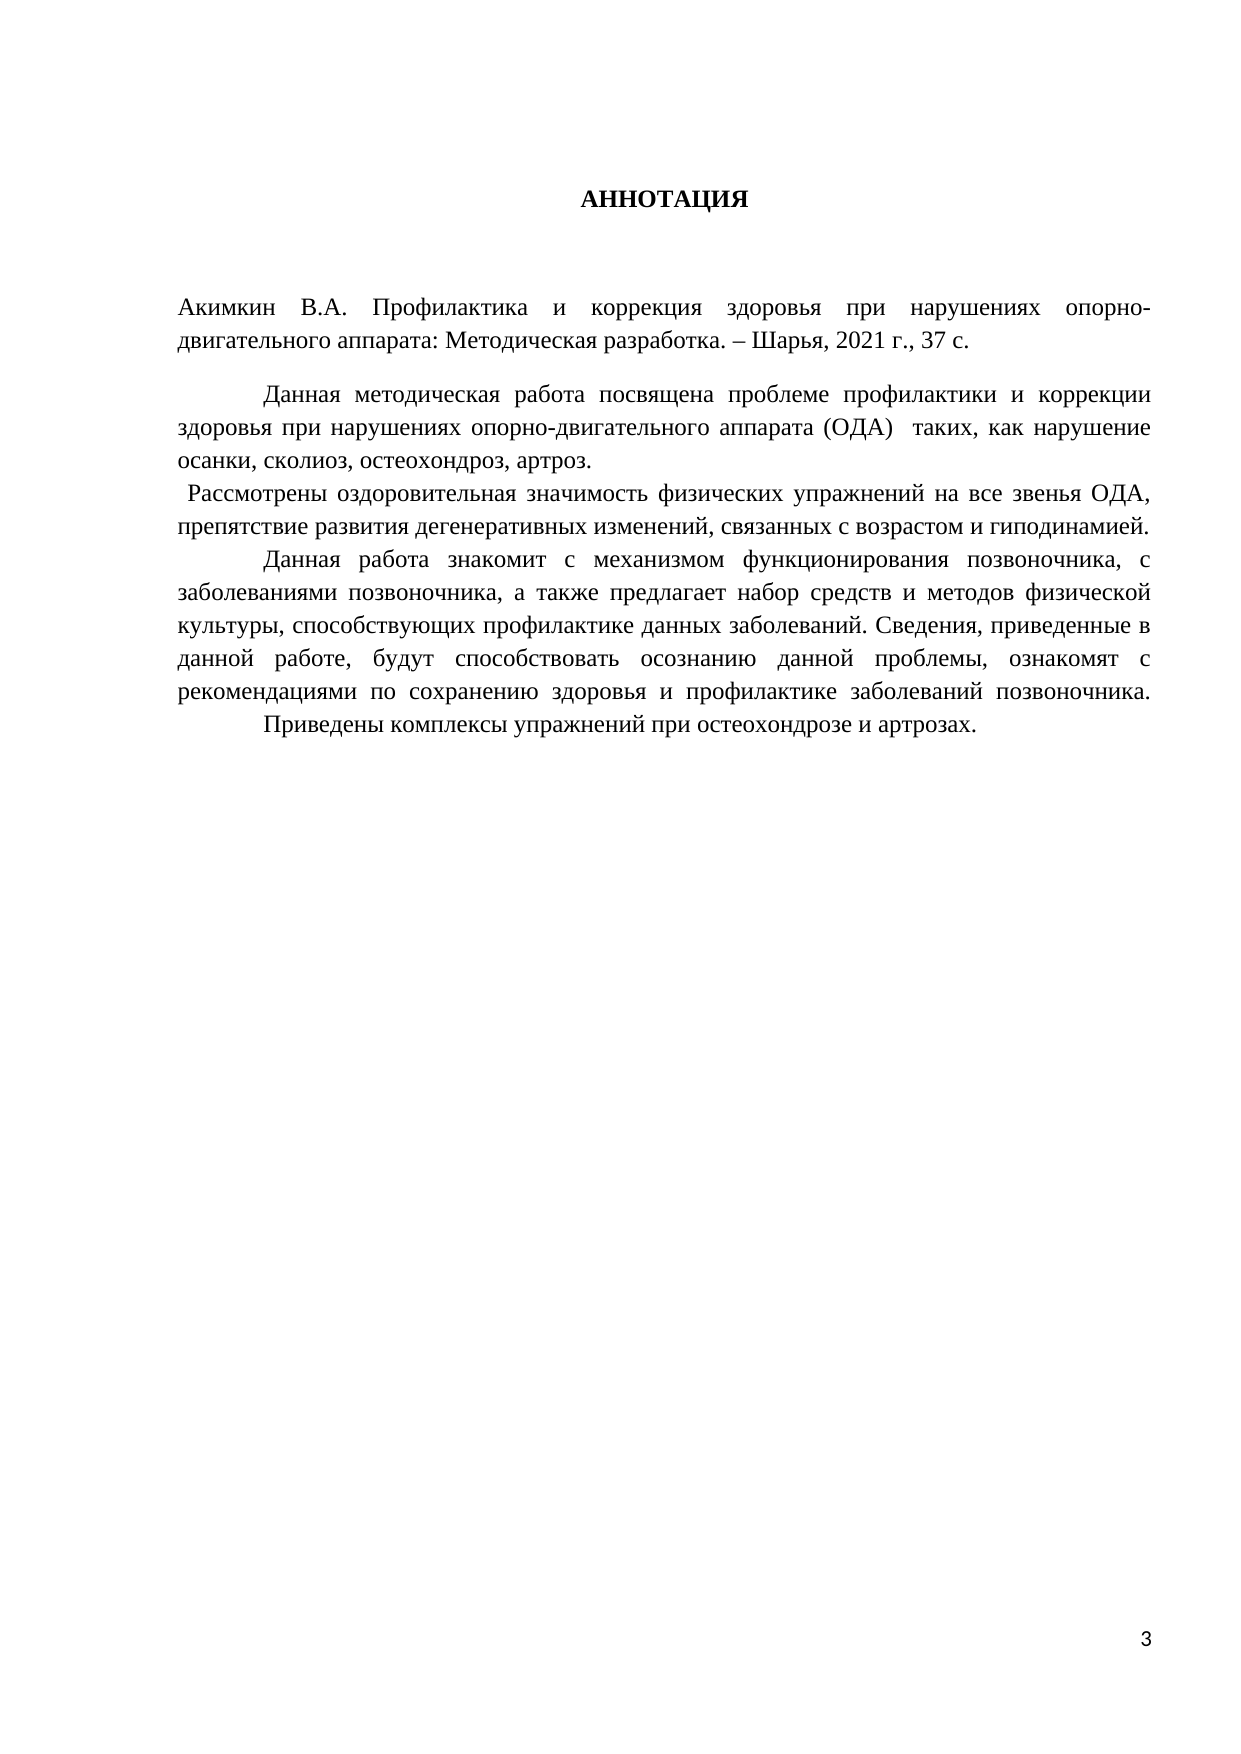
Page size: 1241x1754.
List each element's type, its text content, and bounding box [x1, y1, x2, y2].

text Акимкин В.А. Профилактика и коррекция здоровья при нарушениях опорно-двигательного аппарата: Методическая разработка. – Шарья, 2021 г., 37 с. [177, 292, 1152, 354]
text Рассмотрены оздоровительная значимость физических упражнений на все звенья ОДА, препятствие развития дегенеративных изменений, связанных с возрастом и гиподинамией. [177, 478, 1152, 539]
text АННОТАЦИЯ [177, 184, 1152, 213]
text Данная методическая работа посвящена проблеме профилактики и коррекции здоровья при нарушениях опорно-двигательного аппарата (ОДА) таких, как нарушение осанки, сколиоз, остеохондроз, артроз. [177, 379, 1152, 473]
text Данная работа знакомит с механизмом функционирования позвоночника, с заболеваниями позвоночника, а также предлагает набор средств и методов физической культуры, способствующих профилактике данных заболеваний. Cведения, приведенные в данной работе, будут способствовать осознанию данной проблемы, ознакомят с рекомендациями по сохранению здоровья и профилактике заболеваний позвоночника. Приведены комплексы упражнений при остеохондрозе и артрозах. [177, 544, 1152, 738]
